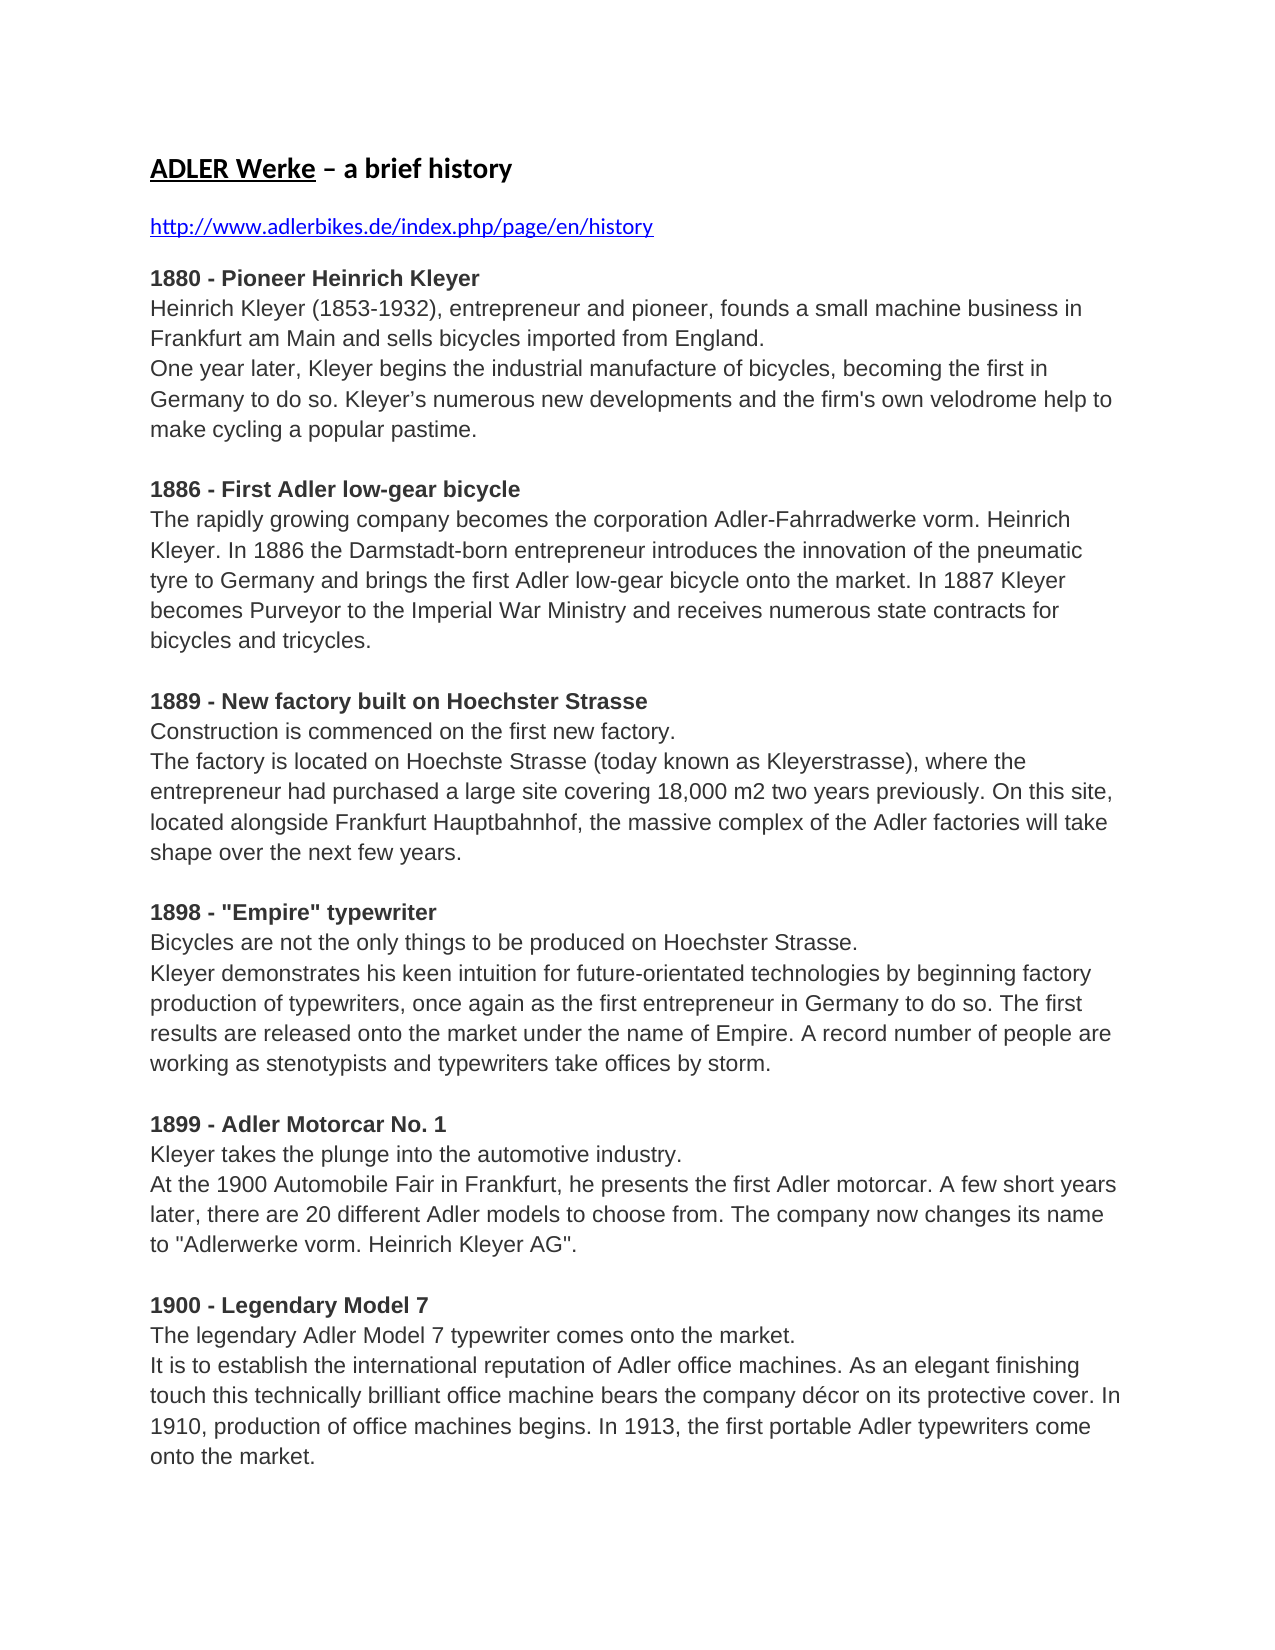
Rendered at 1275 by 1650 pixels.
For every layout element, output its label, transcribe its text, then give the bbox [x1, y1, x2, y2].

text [150, 265, 1125, 1499]
text ADLER Werke – a brief history [150, 150, 1125, 186]
text http://www.adlerbikes.de/index.php/page/en/history [150, 212, 1125, 240]
